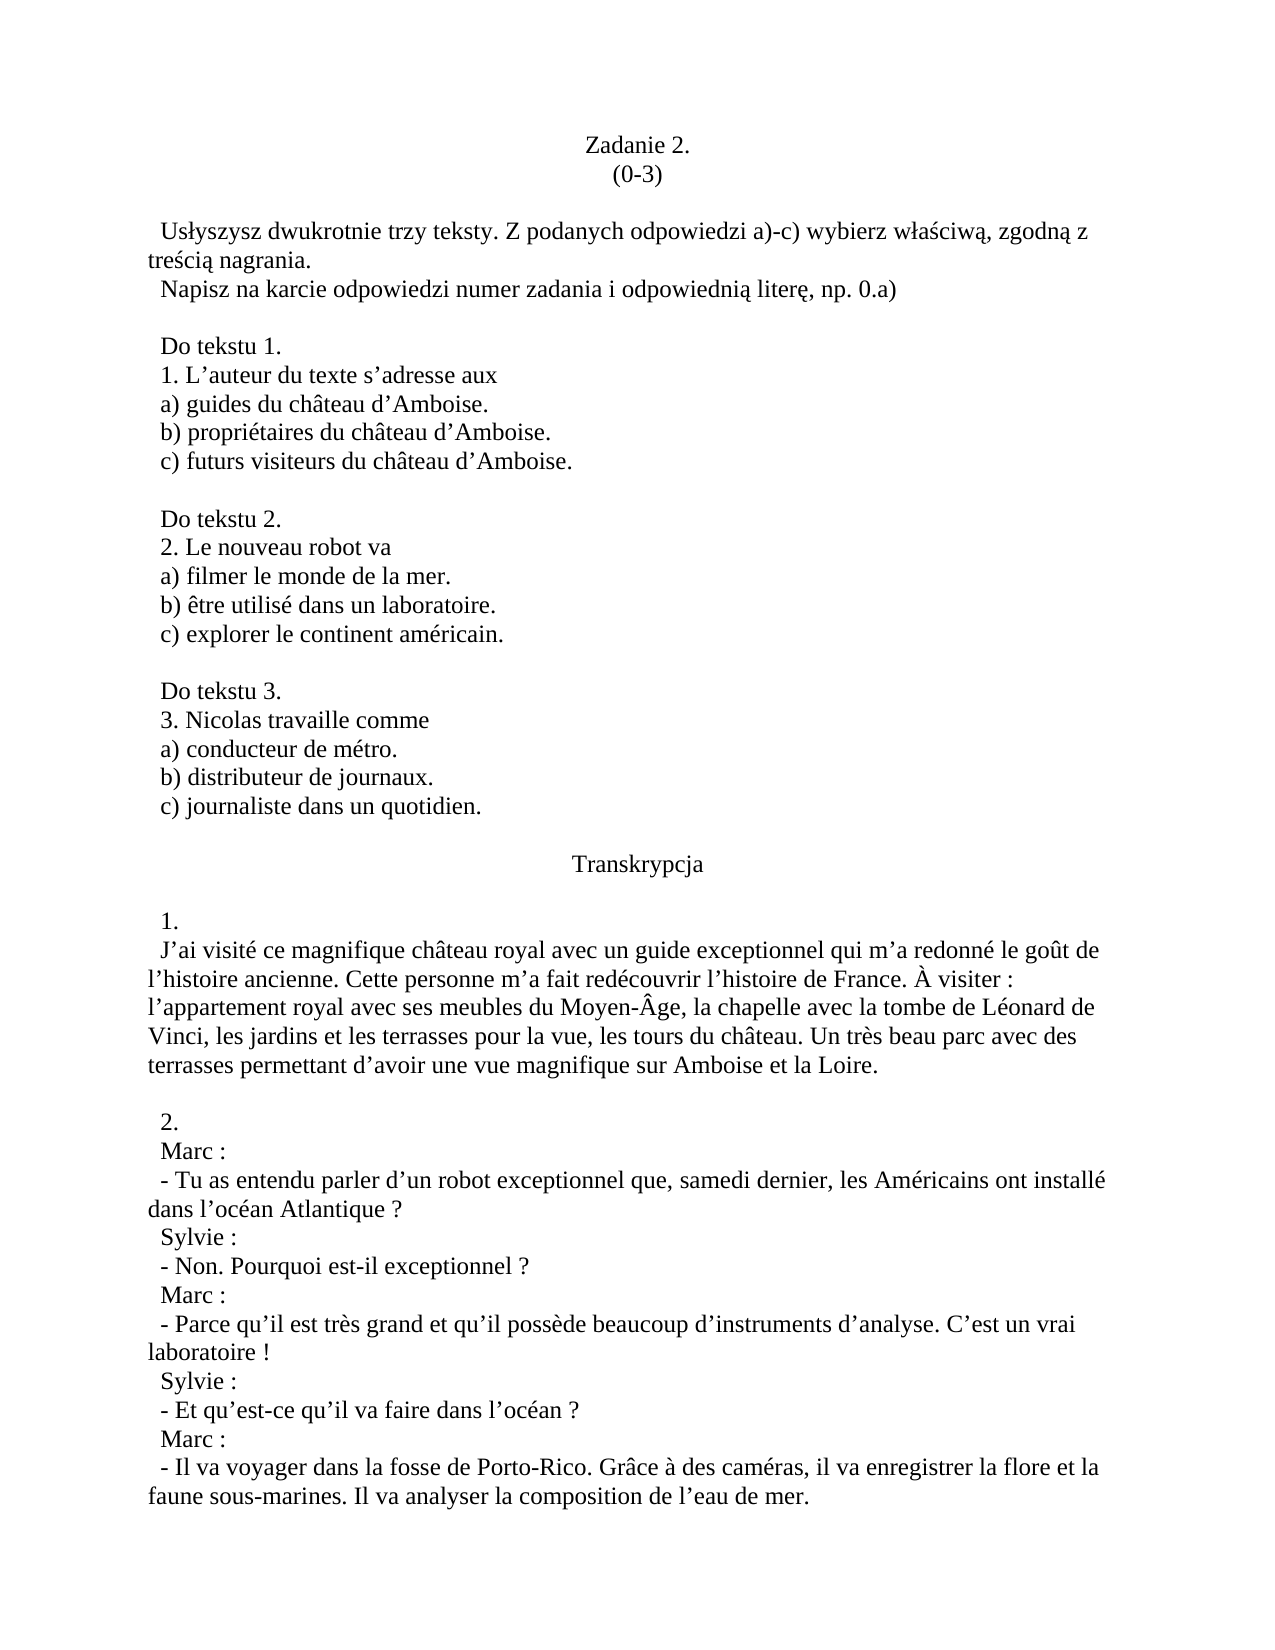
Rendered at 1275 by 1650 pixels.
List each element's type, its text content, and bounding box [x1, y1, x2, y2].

text Sylvie : [148, 1222, 1127, 1251]
text b) être utilisé dans un laboratoire. [148, 590, 1127, 619]
text Marc : [148, 1280, 1127, 1309]
text - Tu as entendu parler d’un robot exceptionnel que, samedi dernier, les Américains ont installé dans l’océan Atlantique ? [148, 1165, 1127, 1222]
text - Non. Pourquoi est-il exceptionnel ? [148, 1251, 1127, 1280]
text - Il va voyager dans la fosse de Porto-Rico. Grâce à des caméras, il va enregistrer la flore et la faune sous-marines. Il va analyser la composition de l’eau de mer. [148, 1452, 1127, 1510]
text b) propriétaires du château d’Amboise. [148, 417, 1127, 446]
text 2. [148, 1107, 1127, 1136]
text 3. Nicolas travaille comme [148, 705, 1127, 734]
text Zadanie 2. [148, 130, 1127, 159]
text c) explorer le continent américain. [148, 619, 1127, 647]
text 2. Le nouveau robot va [148, 532, 1127, 561]
text a) filmer le monde de la mer. [148, 561, 1127, 590]
text - Et qu’est-ce qu’il va faire dans l’océan ? [148, 1395, 1127, 1424]
text Do tekstu 1. [148, 331, 1127, 360]
text b) distributeur de journaux. [148, 762, 1127, 791]
text 1. [148, 906, 1127, 935]
text Usłyszysz dwukrotnie trzy teksty. Z podanych odpowiedzi a)-c) wybierz właściwą, zgodną z treścią nagrania. [148, 216, 1127, 274]
text Do tekstu 3. [148, 676, 1127, 705]
text Marc : [148, 1136, 1127, 1165]
text - Parce qu’il est très grand et qu’il possède beaucoup d’instruments d’analyse. C’est un vrai laboratoire ! [148, 1309, 1127, 1366]
text c) futurs visiteurs du château d’Amboise. [148, 446, 1127, 475]
text Sylvie : [148, 1366, 1127, 1395]
text Napisz na karcie odpowiedzi numer zadania i odpowiednią literę, np. 0.a) [148, 274, 1127, 302]
text 1. L’auteur du texte s’adresse aux [148, 360, 1127, 389]
text a) conducteur de métro. [148, 734, 1127, 762]
text J’ai visité ce magnifique château royal avec un guide exceptionnel qui m’a redonné le goût de l’histoire ancienne. Cette personne m’a fait redécouvrir l’histoire de France. À visiter : l’appartement royal avec ses meubles du Moyen-Âge, la chapelle avec la tombe de Léonard de Vinci, les jardins et les terrasses pour la vue, les tours du château. Un très beau parc avec des terrasses permettant d’avoir une vue magnifique sur Amboise et [148, 935, 1127, 1079]
text Do tekstu 2. [148, 504, 1127, 532]
text a) guides du château d’Amboise. [148, 389, 1127, 417]
text Marc : [148, 1424, 1127, 1452]
text (0-3) [148, 159, 1127, 187]
text c) journaliste dans un quotidien. [148, 791, 1127, 820]
text Transkrypcja [148, 849, 1127, 877]
